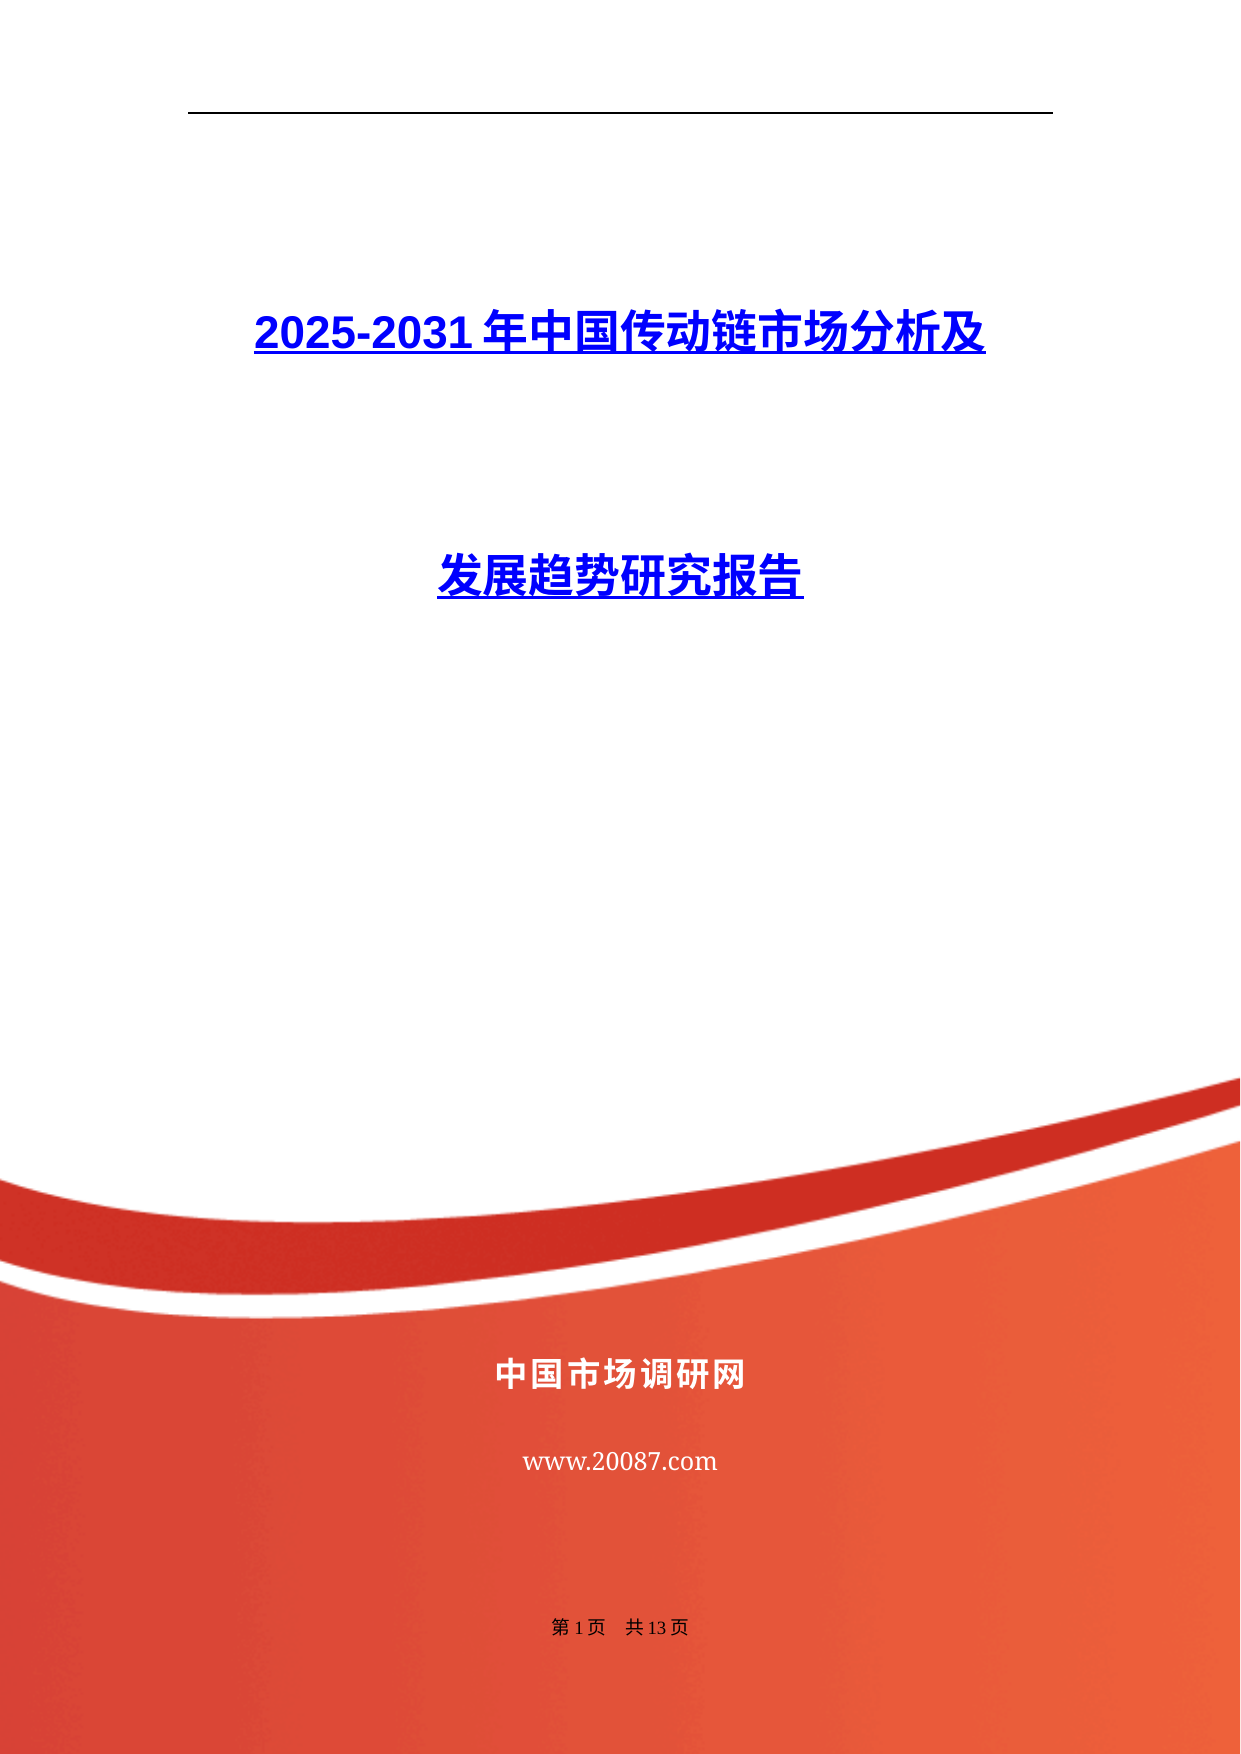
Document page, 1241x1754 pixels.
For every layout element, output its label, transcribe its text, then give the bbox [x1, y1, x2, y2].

text www.20087.com [187, 1428, 1053, 1493]
table_header 2025-2031年中国传动链市场分析及发展趋势研究报告 [188, 207, 1053, 773]
picture [0, 1006, 1241, 1754]
subtitle 中国市场调研网 [187, 1339, 1053, 1404]
